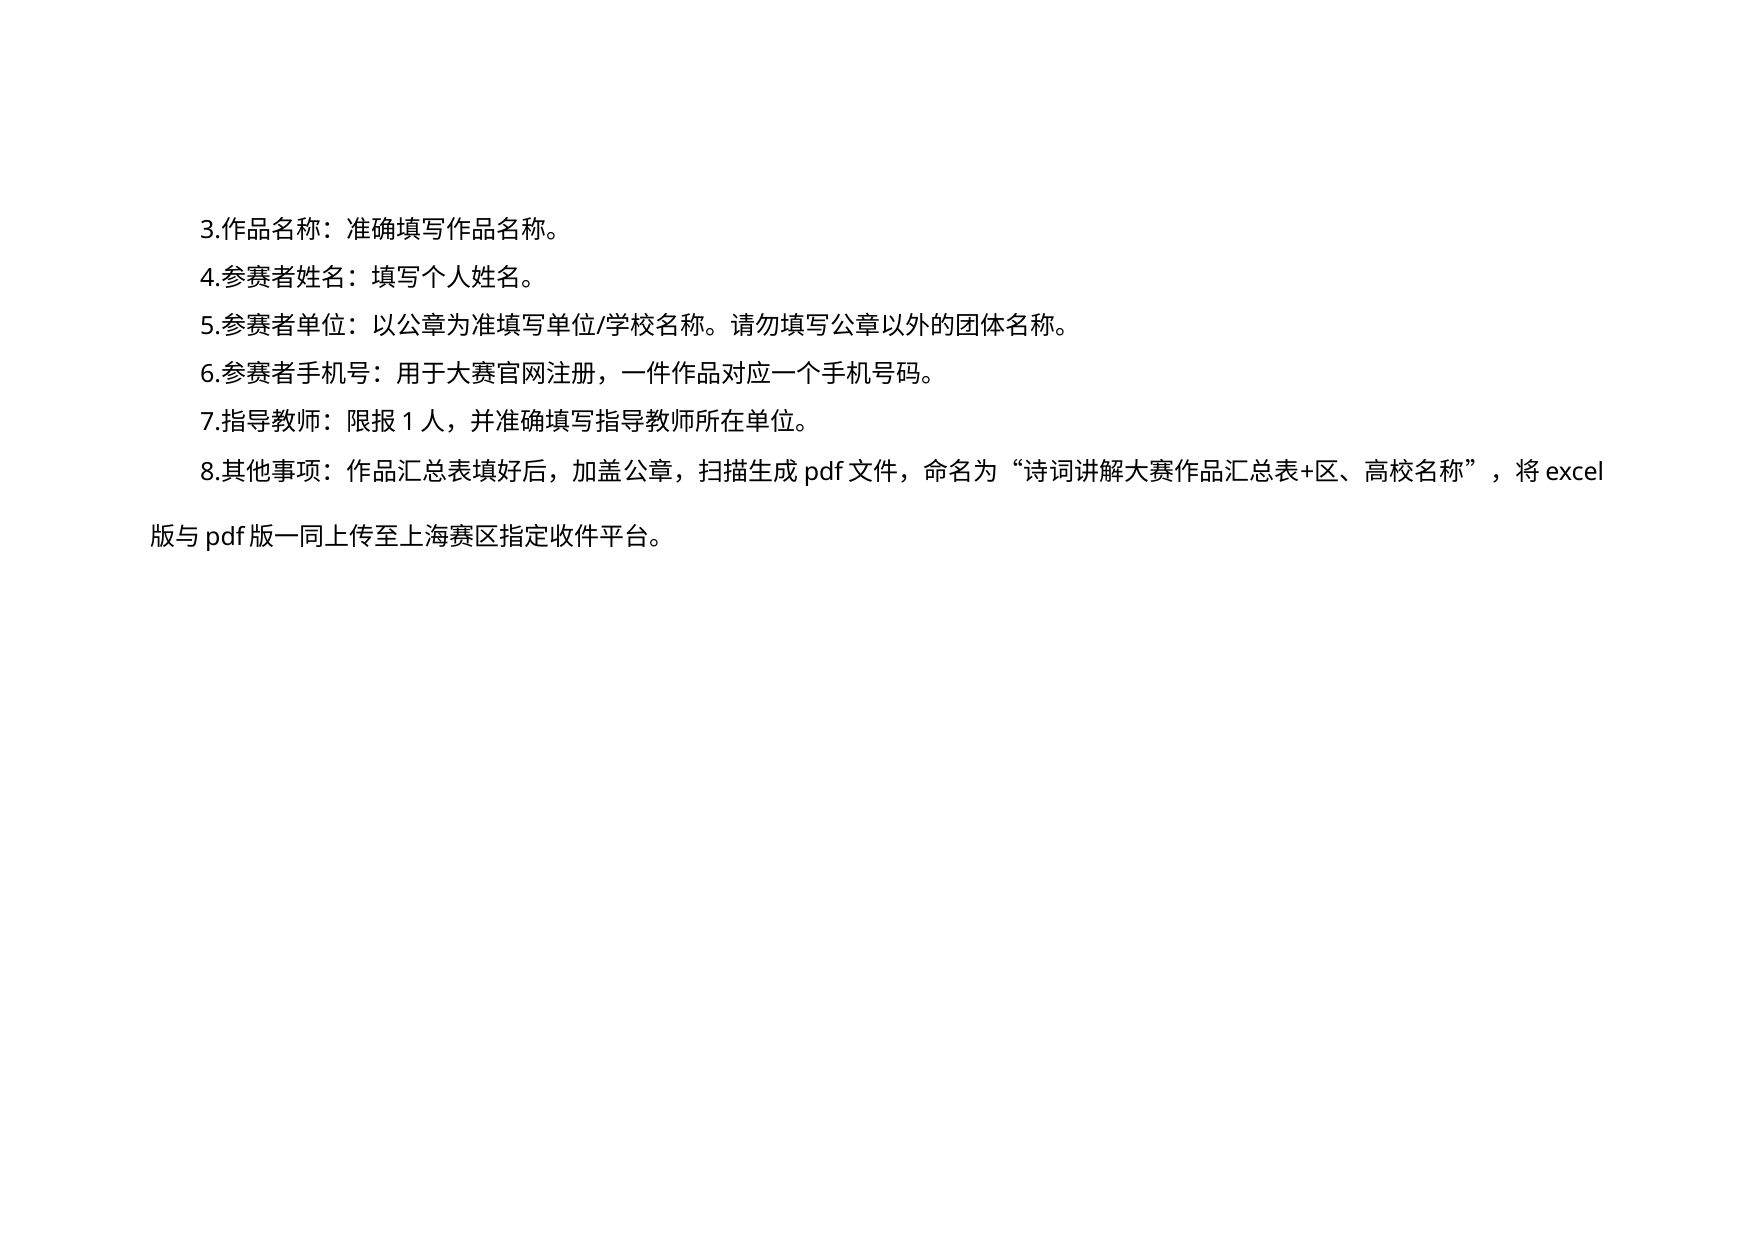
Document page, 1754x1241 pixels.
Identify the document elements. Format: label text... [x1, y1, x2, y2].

text 7.指导教师：限报1人，并准确填写指导教师所在单位。 [150, 389, 1604, 437]
text 3.作品名称：准确填写作品名称。 [150, 198, 1604, 246]
text 5.参赛者单位：以公章为准填写单位/学校名称。请勿填写公章以外的团体名称。 [150, 293, 1604, 341]
text 4.参赛者姓名：填写个人姓名。 [150, 246, 1604, 293]
text 6.参赛者手机号：用于大赛官网注册，一件作品对应一个手机号码。 [150, 341, 1604, 389]
text 8.其他事项：作品汇总表填好后，加盖公章，扫描生成pdf文件，命名为“诗词讲解大赛作品汇总表+区、高校名称”，将excel版与pdf版一同上传至上海赛区指定收件平台。 [150, 437, 1604, 567]
